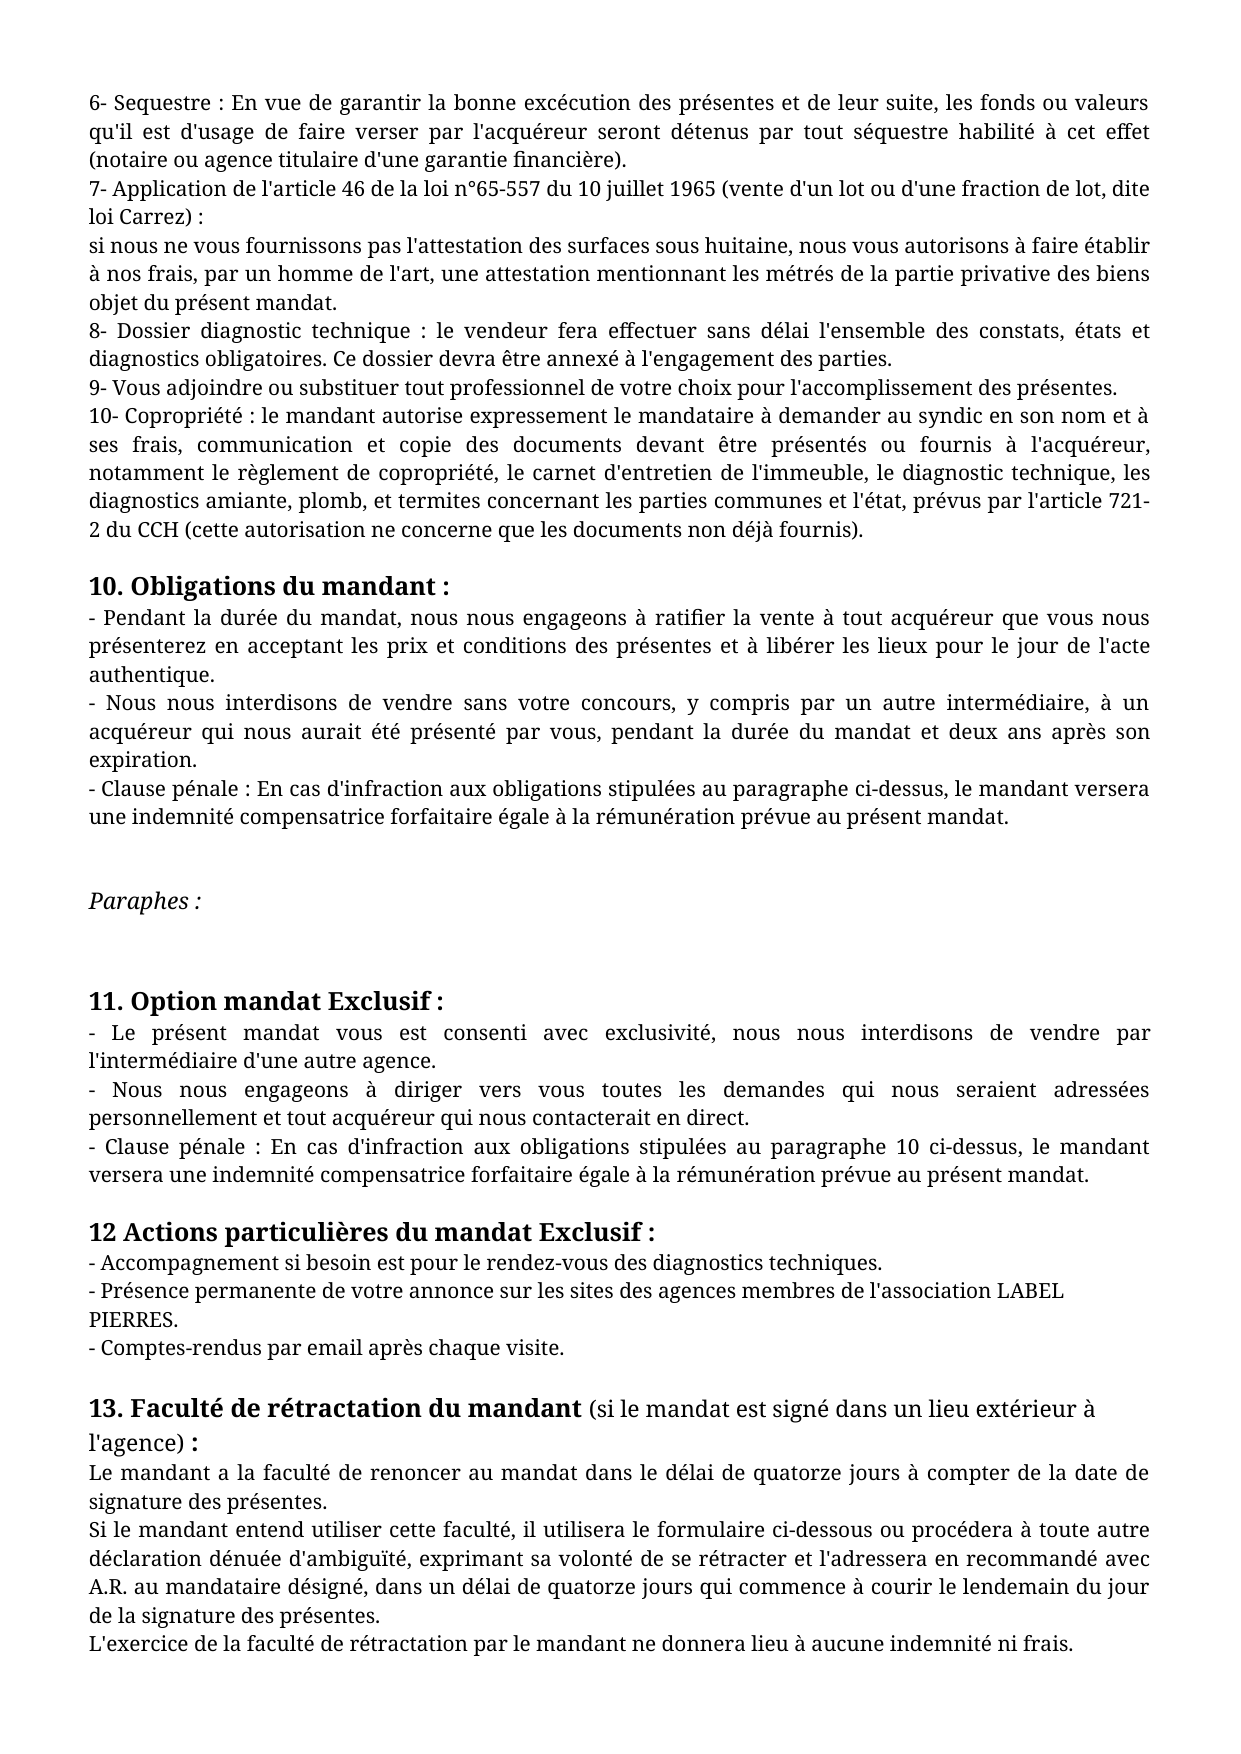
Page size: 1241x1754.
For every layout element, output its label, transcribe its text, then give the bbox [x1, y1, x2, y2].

text - Nous nous interdisons de vendre sans votre concours, y compris par un autre intermédiaire, à un acquéreur qui nous aurait été présenté par vous, pendant la durée du mandat et deux ans après son expiration. [88, 688, 1152, 774]
text - Clause pénale : En cas d'infraction aux obligations stipulées au paragraphe ci-dessus, le mandant versera une indemnité compensatrice forfaitaire égale à la rémunération prévue au présent mandat. [88, 774, 1152, 831]
text 6- Sequestre : En vue de garantir la bonne excécution des présentes et de leur suite, les fonds ou valeurs qu'il est d'usage de faire verser par l'acquéreur seront détenus par tout séquestre habilité à cet effet (notaire ou agence titulaire d'une garantie financière). [88, 88, 1152, 174]
text 10. Obligations du mandant : [88, 569, 1152, 603]
text Paraphes : [88, 884, 1152, 916]
text Si le mandant entend utiliser cette faculté, il utilisera le formulaire ci-dessous ou procédera à toute autre déclaration dénuée d'ambiguïté, exprimant sa volonté de se rétracter et l'adressera en recommandé avec A.R. au mandataire désigné, dans un délai de quatorze jours qui commence à courir le lendemain du jour de la signature des présentes. [88, 1515, 1152, 1629]
text - Clause pénale : En cas d'infraction aux obligations stipulées au paragraphe 10 ci-dessus, le mandant versera une indemnité compensatrice forfaitaire égale à la rémunération prévue au présent mandat. [88, 1132, 1152, 1189]
text - Accompagnement si besoin est pour le rendez-vous des diagnostics techniques. [88, 1248, 1152, 1277]
text Le mandant a la faculté de renoncer au mandat dans le délai de quatorze jours à compter de la date de signature des présentes. [88, 1458, 1152, 1515]
text 10- Copropriété : le mandant autorise expressement le mandataire à demander au syndic en son nom et à ses frais, communication et copie des documents devant être présentés ou fournis à l'acquéreur, notamment le règlement de copropriété, le carnet d'entretien de l'immeuble, le diagnostic technique, les diagnostics amiante, plomb, et termites concernant les parties communes et l'état, prévus par l'article 721-2 du CCH (cette autorisation ne concerne que les documents non déjà fournis). [88, 401, 1152, 543]
text 8- Dossier diagnostic technique : le vendeur fera effectuer sans délai l'ensemble des constats, états et diagnostics obligatoires. Ce dossier devra être annexé à l'engagement des parties. [88, 316, 1152, 373]
text 9- Vous adjoindre ou substituer tout professionnel de votre choix pour l'accomplissement des présentes. [88, 373, 1152, 401]
subtitle - Le présent mandat vous est consenti avec exclusivité, nous nous interdisons de vendre par l'intermédiaire d'une autre agence. [88, 1018, 1152, 1075]
text si nous ne vous fournissons pas l'attestation des surfaces sous huitaine, nous vous autorisons à faire établir à nos frais, par un homme de l'art, une attestation mentionnant les métrés de la partie privative des biens objet du présent mandat. [88, 231, 1152, 316]
text 7- Application de l'article 46 de la loi n°65-557 du 10 juillet 1965 (vente d'un lot ou d'une fraction de lot, dite loi Carrez) : [88, 174, 1152, 231]
subtitle 13. Faculté de rétractation du mandant (si le mandat est signé dans un lieu extérieur à l'agence) : [88, 1390, 1152, 1458]
text L'exercice de la faculté de rétractation par le mandant ne donnera lieu à aucune indemnité ni frais. [88, 1629, 1152, 1658]
text - Présence permanente de votre annonce sur les sites des agences membres de l'association LABEL PIERRES. [88, 1277, 1152, 1333]
subtitle 12 Actions particulières du mandat Exclusif : [88, 1214, 1152, 1248]
text - Comptes-rendus par email après chaque visite. [88, 1333, 1152, 1362]
text - Pendant la durée du mandat, nous nous engageons à ratifier la vente à tout acquéreur que vous nous présenterez en acceptant les prix et conditions des présentes et à libérer les lieux pour le jour de l'acte authentique. [88, 603, 1152, 688]
text 11. Option mandat Exclusif : [88, 984, 1152, 1018]
subtitle - Nous nous engageons à diriger vers vous toutes les demandes qui nous seraient adressées personnellement et tout acquéreur qui nous contacterait en direct. [88, 1075, 1152, 1132]
